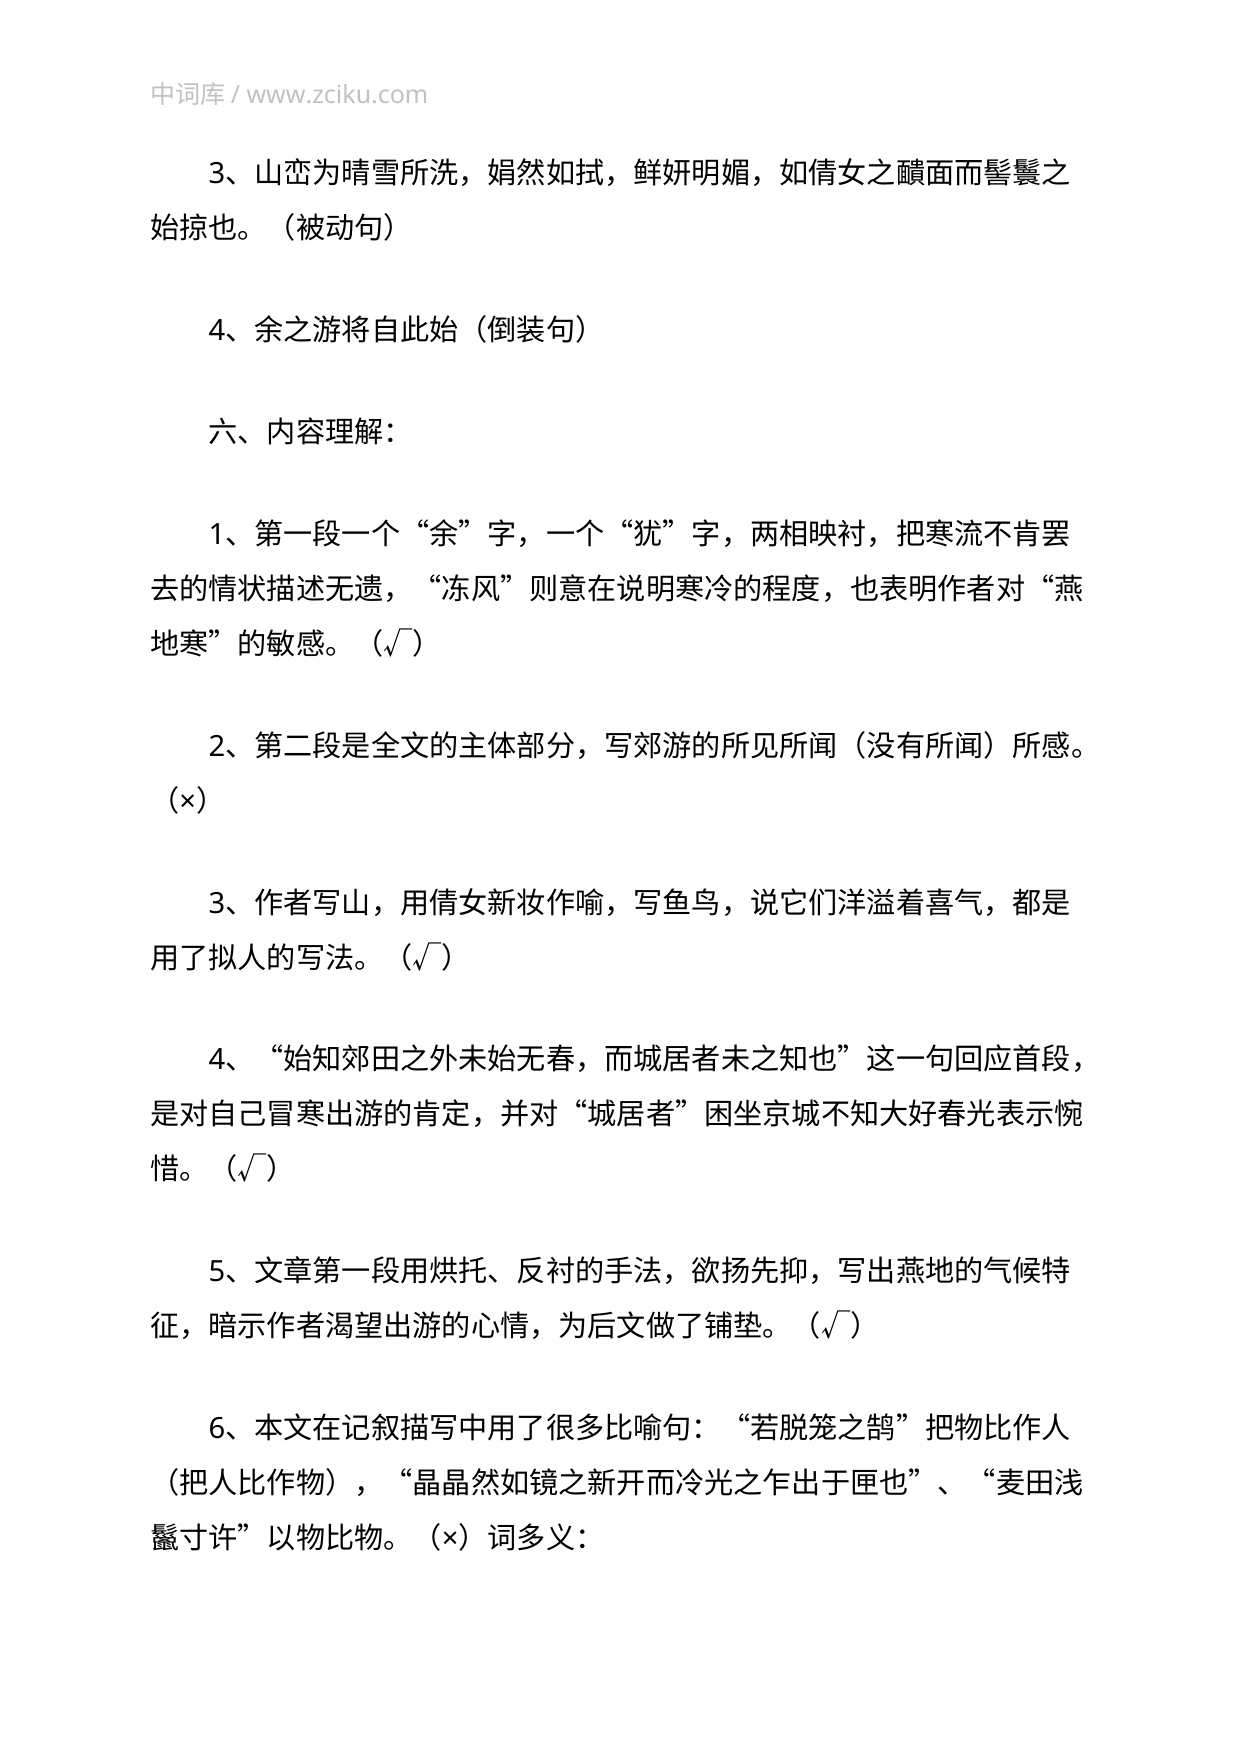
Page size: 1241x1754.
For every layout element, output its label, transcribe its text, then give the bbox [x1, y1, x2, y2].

text 六、内容理解： [150, 409, 1090, 451]
text 2、第二段是全文的主体部分，写郊游的所见所闻（没有所闻）所感。（×） [150, 722, 1090, 819]
text 4、余之游将自此始（倒装句） [150, 307, 1090, 349]
text 5、文章第一段用烘托、反衬的手法，欲扬先抑，写出燕地的气候特征，暗示作者渴望出游的心情，为后文做了铺垫。（√） [150, 1248, 1090, 1345]
text 3、作者写山，用倩女新妆作喻，写鱼鸟，说它们洋溢着喜气，都是用了拟人的写法。（√） [150, 879, 1090, 976]
text 6、本文在记叙描写中用了很多比喻句：“若脱笼之鹄”把物比作人（把人比作物），“晶晶然如镜之新开而冷光之乍出于匣也”、“麦田浅鬣寸许”以物比物。（×）词多义： [150, 1404, 1090, 1557]
text 1、第一段一个“余”字，一个“犹”字，两相映衬，把寒流不肯罢去的情状描述无遗，“冻风”则意在说明寒冷的程度，也表明作者对“燕地寒”的敏感。（√） [150, 511, 1090, 663]
text 3、山峦为晴雪所洗，娟然如拭，鲜妍明媚，如倩女之靧面而髻鬟之始掠也。（被动句） [150, 150, 1090, 247]
text 4、“始知郊田之外未始无春，而城居者未之知也”这一句回应首段，是对自己冒寒出游的肯定，并对“城居者”困坐京城不知大好春光表示惋惜。（√） [150, 1036, 1090, 1188]
